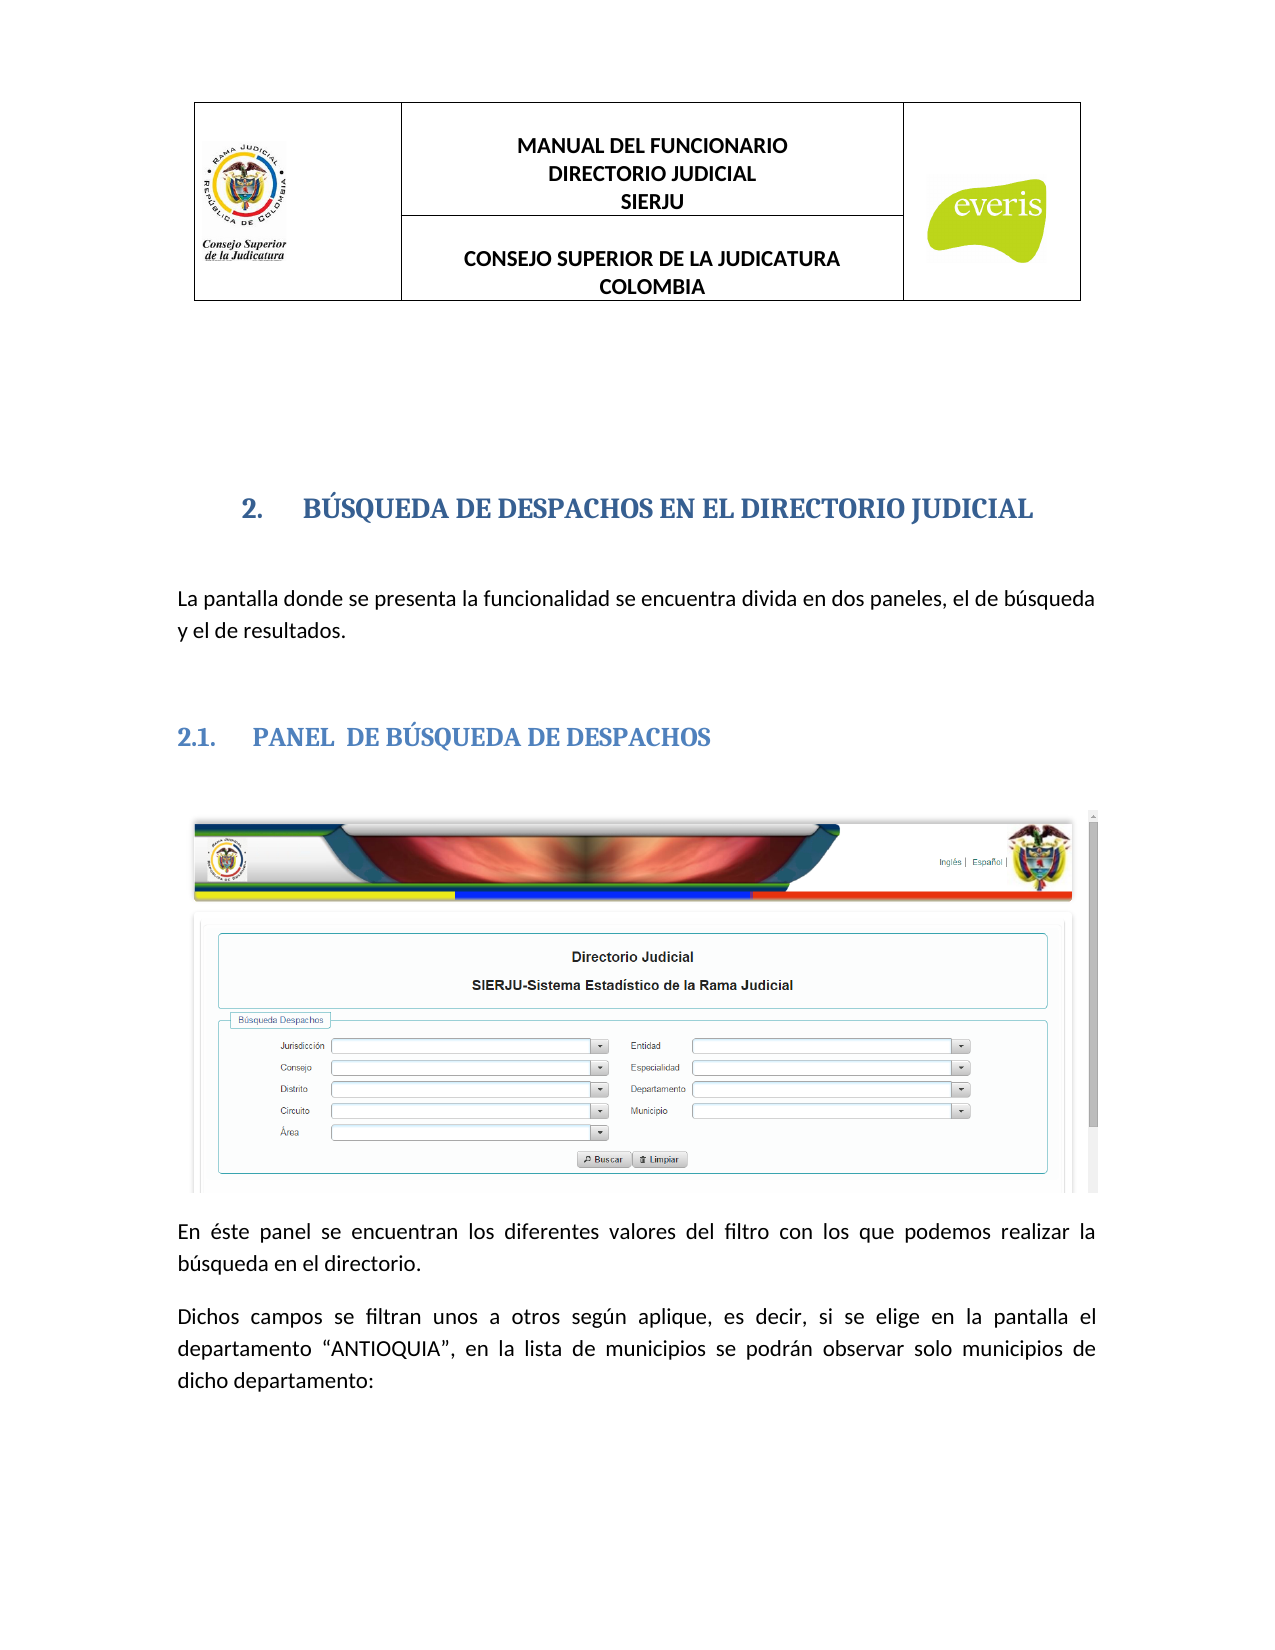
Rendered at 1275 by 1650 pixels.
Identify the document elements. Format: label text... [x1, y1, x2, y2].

picture [201, 141, 287, 261]
text En éste panel se encuentran los diferentes valores del filtro con los que podemos realizar la búsqueda en el directorio. [177, 1217, 1098, 1277]
subtitle PANEL DE BÚSQUEDA DE DESPACHOS [177, 722, 1098, 753]
picture [177, 810, 1098, 1193]
text La pantalla donde se presenta la funcionalidad se encuentra divida en dos paneles, el de búsqueda y el de resultados. [177, 584, 1098, 644]
subtitle BÚSQUEDA DE DESPACHOS EN EL DIRECTORIO JUDICIAL [177, 492, 1098, 526]
text Dichos campos se filtran unos a otros según aplique, es decir, si se elige en la pantalla el departamento “ANTIOQUIA”, en la lista de municipios se podrán observar solo municipios de dicho departamento: [177, 1302, 1098, 1395]
